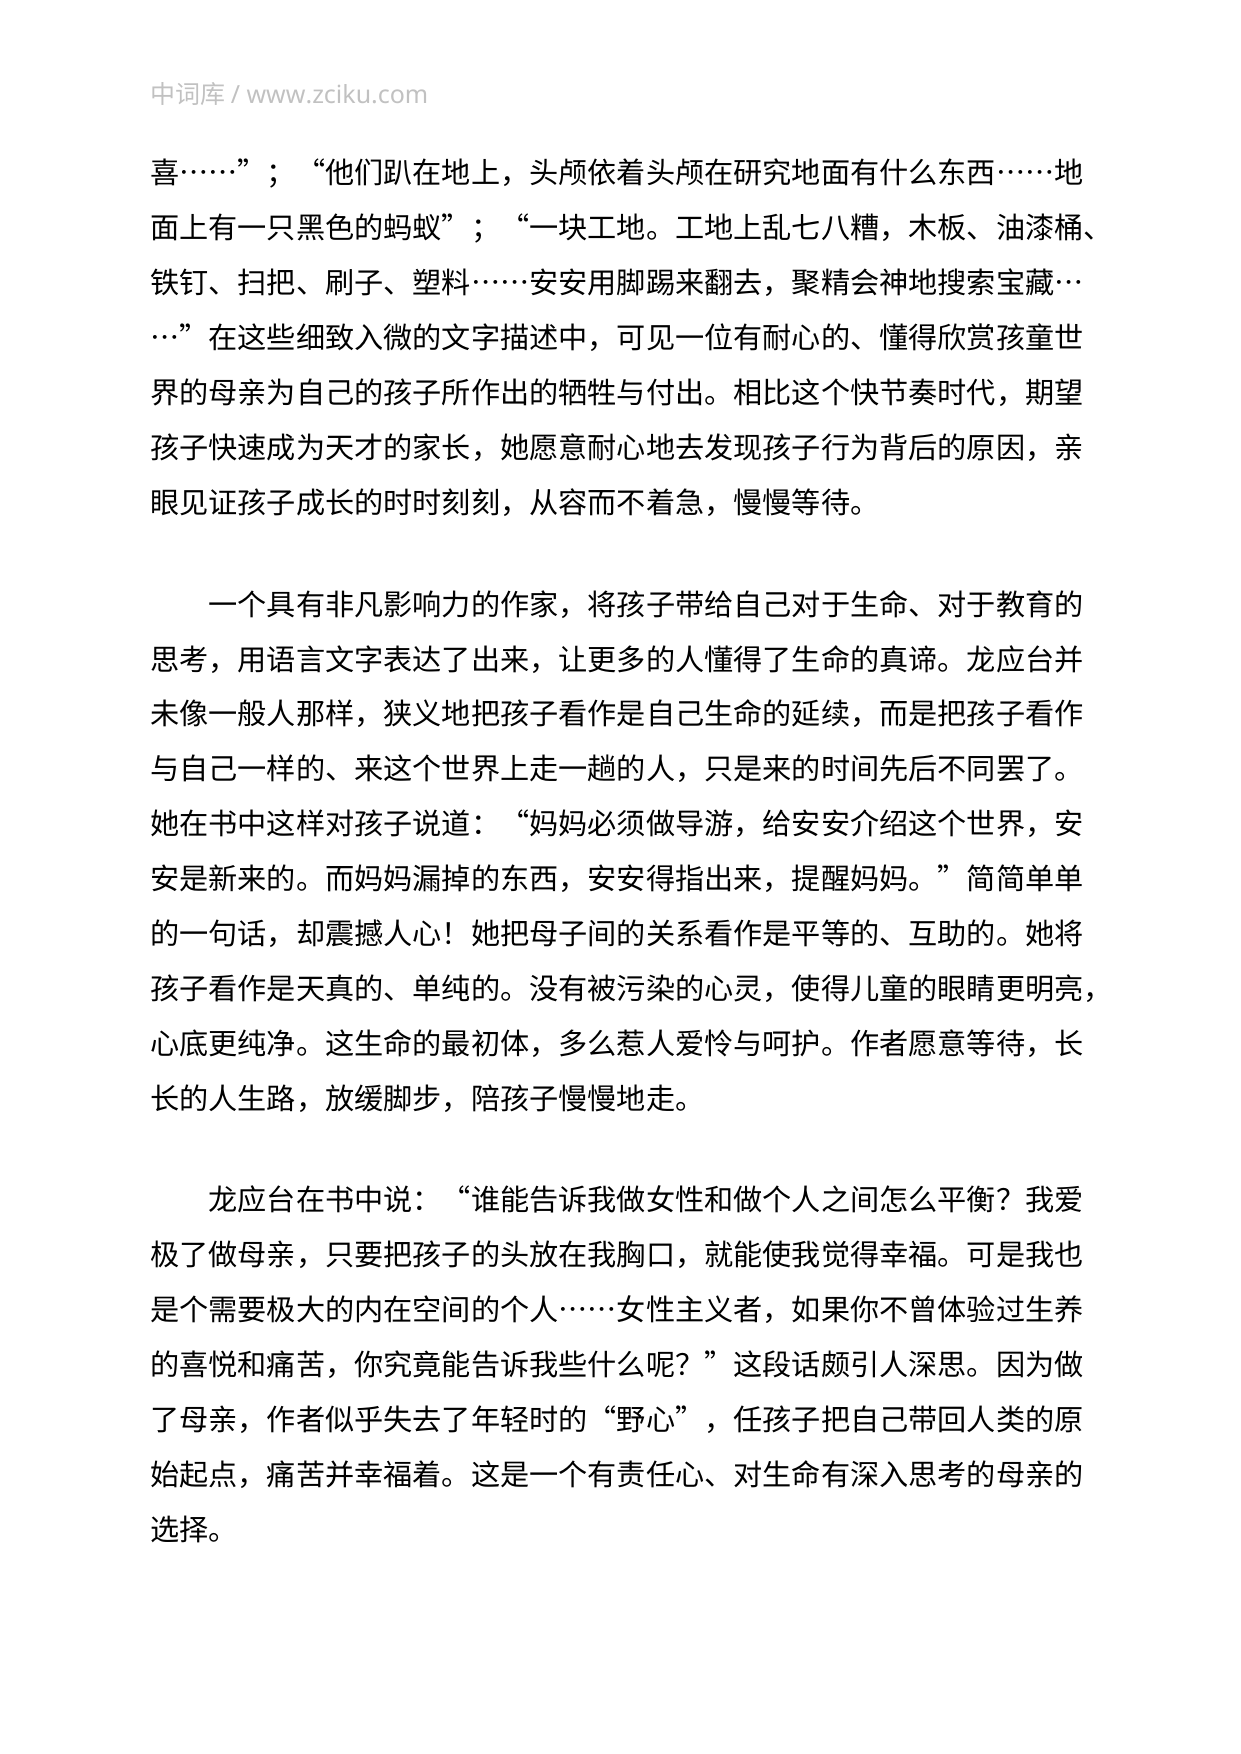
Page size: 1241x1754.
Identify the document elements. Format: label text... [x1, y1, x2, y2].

text 龙应台在书中说：“谁能告诉我做女性和做个人之间怎么平衡？我爱极了做母亲，只要把孩子的头放在我胸口，就能使我觉得幸福。可是我也是个需要极大的内在空间的个人……女性主义者，如果你不曾体验过生养的喜悦和痛苦，你究竟能告诉我些什么呢？”这段话颇引人深思。因为做了母亲，作者似乎失去了年轻时的“野心”，任孩子把自己带回人类的原始起点，痛苦并幸福着。这是一个有责任心、对生命有深入思考的母亲的选择。 [150, 1177, 1090, 1549]
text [150, 150, 1090, 522]
text 一个具有非凡影响力的作家，将孩子带给自己对于生命、对于教育的思考，用语言文字表达了出来，让更多的人懂得了生命的真谛。龙应台并未像一般人那样，狭义地把孩子看作是自己生命的延续，而是把孩子看作与自己一样的、来这个世界上走一趟的人，只是来的时间先后不同罢了。她在书中这样对孩子说道：“妈妈必须做导游，给安安介绍这个世界，安安是新来的。而妈妈漏掉的东西，安安得指出来，提醒妈妈。”简简单单的一句话，却震撼人心！她把母子间的关系看作是平等的、互助的。她将孩子看作是天真的、单纯的。没有被污染的心灵，使得儿童的眼睛更明亮，心底更纯净。这生命的最初体，多么惹人爱怜与呵护。作者愿意等待，长长的人生路，放缓脚步，陪孩子慢慢地走。 [150, 581, 1090, 1117]
